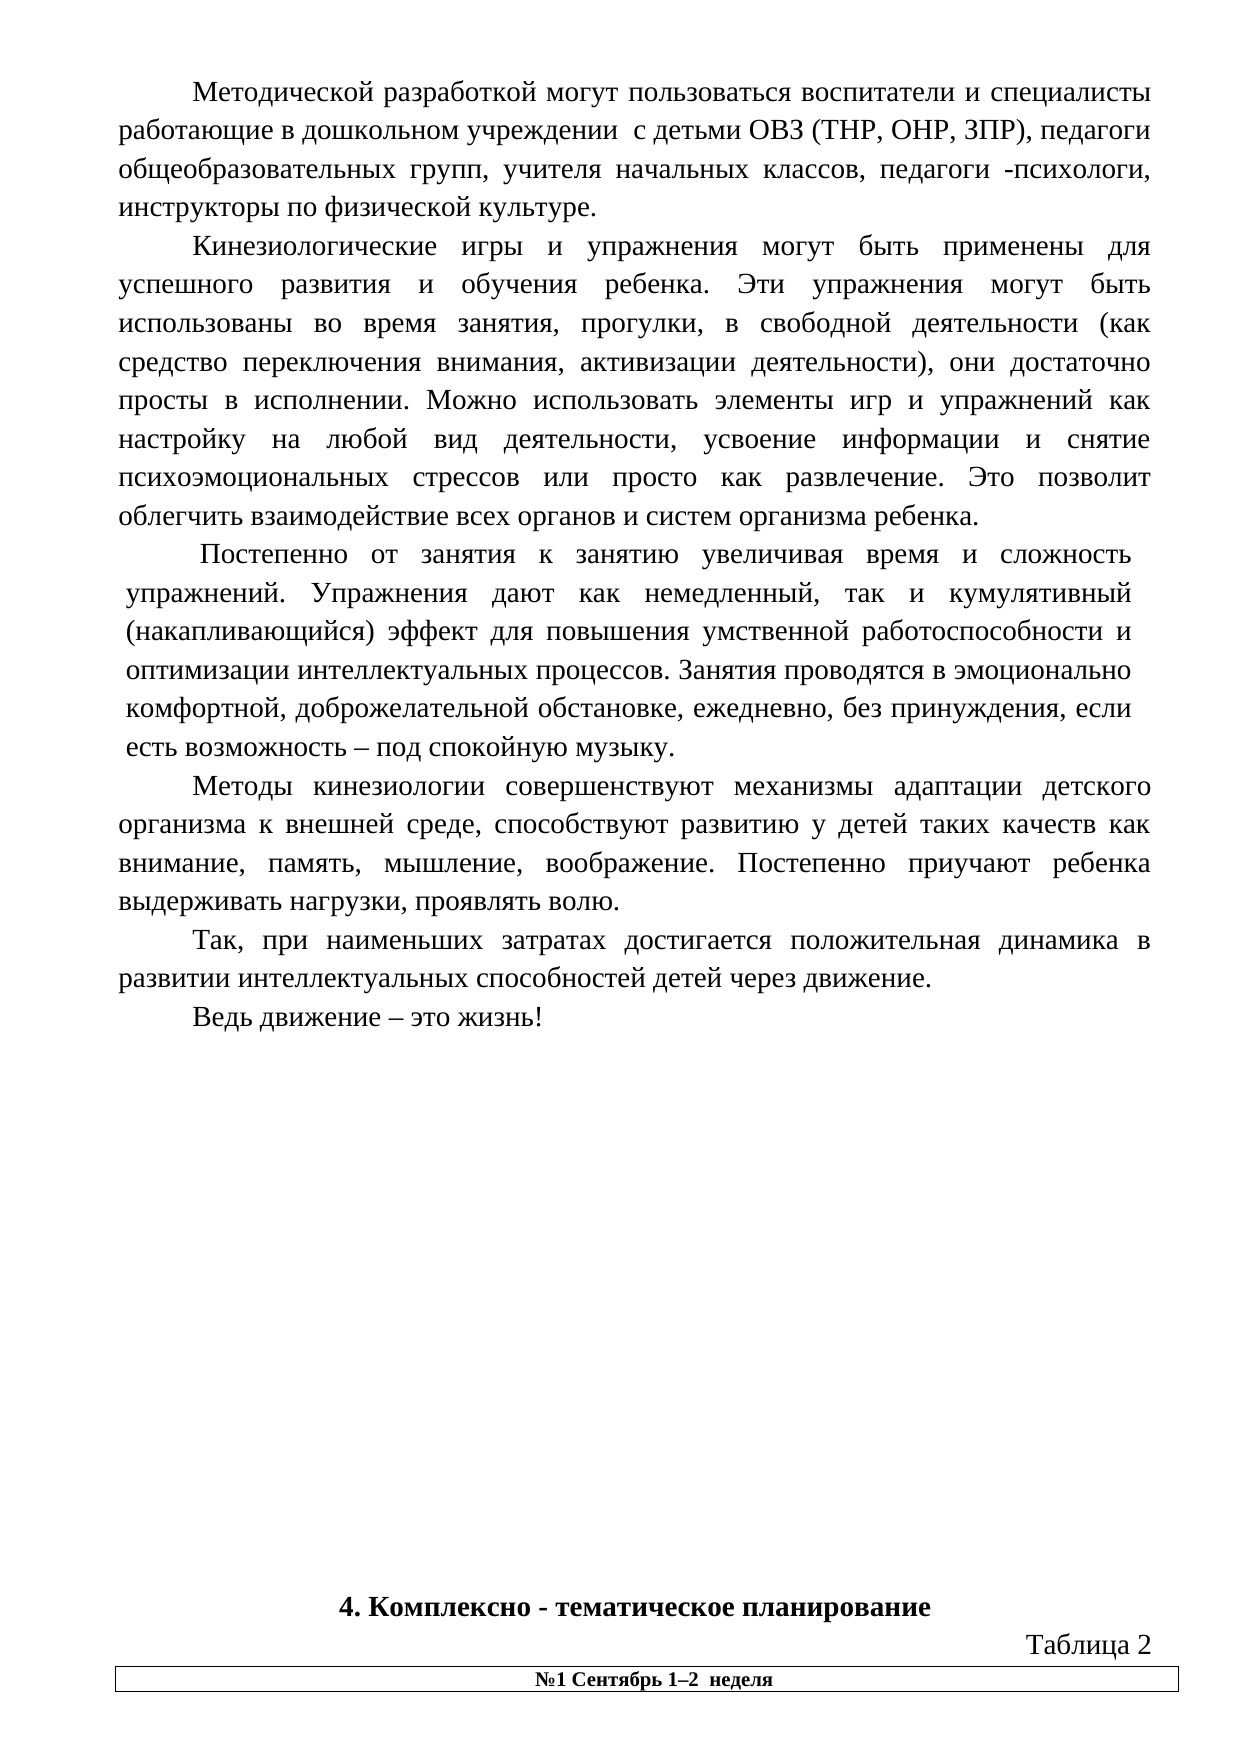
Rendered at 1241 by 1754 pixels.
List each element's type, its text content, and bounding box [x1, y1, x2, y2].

text Ведь движение – это жизнь! [118, 999, 1152, 1032]
text Таблица 2 [118, 1627, 1152, 1661]
text Так, при наименьших затратах достигается положительная динамика в развитии интеллектуальных способностей детей через движение. [118, 922, 1152, 994]
text Методы кинезиологии совершенствуют механизмы адаптации детского организма к внешней среде, способствуют развитию у детей таких качеств как внимание, память, мышление, воображение. Постепенно приучают ребенка выдерживать нагрузки, проявлять волю. [118, 768, 1152, 917]
text 4. Комплексно - тематическое планирование [118, 1589, 1152, 1622]
text Кинезиологические игры и упражнения могут быть применены для успешного развития и обучения ребенка. Эти упражнения могут быть использованы во время занятия, прогулки, в свободной деятельности (как средство переключения внимания, активизации деятельности), они достаточно просты в исполнении. Можно использовать элементы игр и упражнений как настройку на любой вид деятельности, усвоение информации и снятие психоэмоциональных стрессов или просто как развлечение. Это позволит облегчить взаимодействие всех органов и систем организма ребенка. [118, 228, 1152, 531]
text Методической разработкой могут пользоваться воспитатели и специалисты работающие в дошкольном учреждении с детьми ОВЗ (ТНР, ОНР, ЗПР), педагоги общеобразовательных групп, учителя начальных классов, педагоги -психологи, инструкторы по физической культуре. [118, 74, 1152, 223]
text Постепенно от занятия к занятию увеличивая время и сложность упражнений. Упражнения дают как немедленный, так и кумулятивный (накапливающийся) эффект для повышения умственной работоспособности и оптимизации интеллектуальных процессов. Занятия проводятся в эмоционально комфортной, доброжелательной обстановке, ежедневно, без принуждения, если есть возможность – под спокойную музыку. [126, 536, 1132, 763]
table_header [116, 1667, 1178, 1691]
